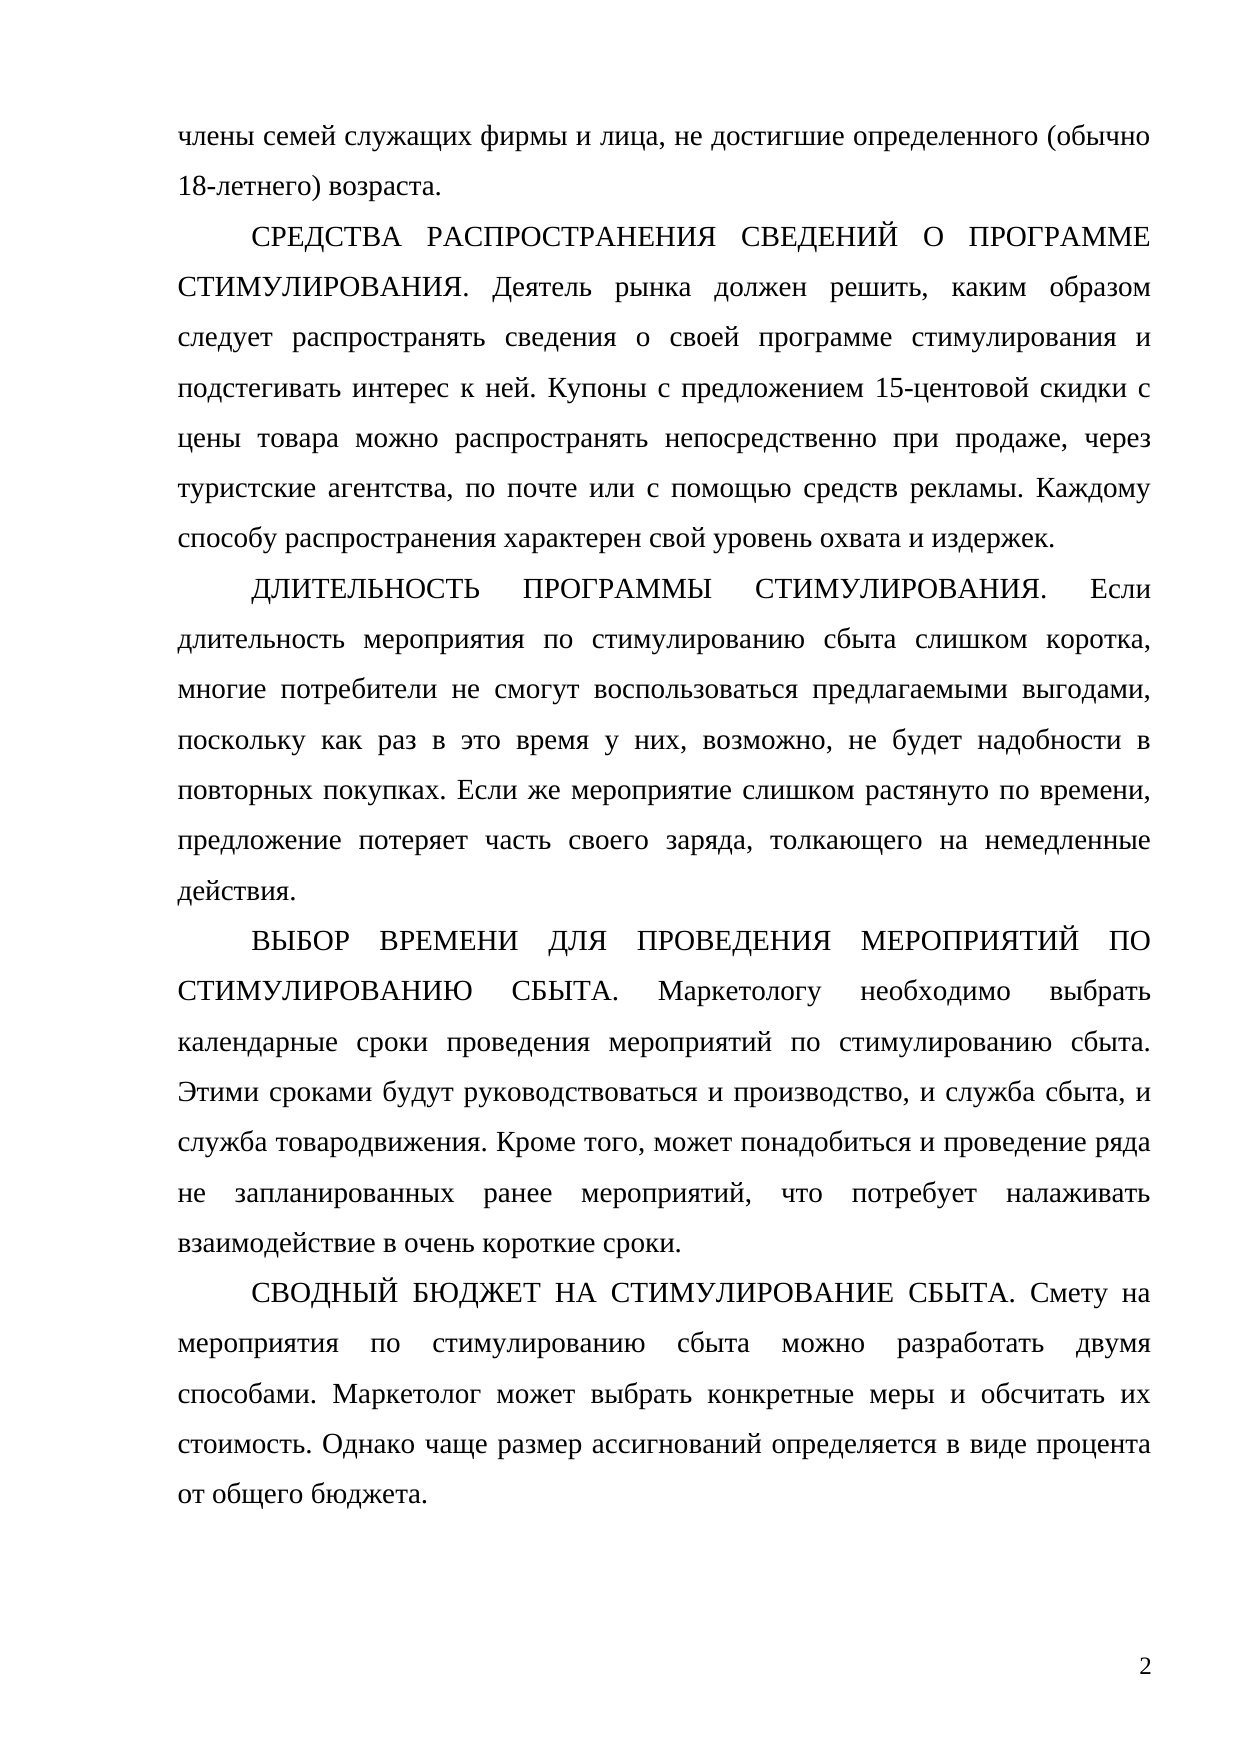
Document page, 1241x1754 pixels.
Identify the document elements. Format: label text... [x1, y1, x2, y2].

text СВОДНЫЙ БЮДЖЕТ НА СТИМУЛИРОВАНИЕ СБЫТА. Смету на мероприятия по стимулированию сбыта можно разработать двумя способами. Маркетолог может выбрать конкретные меры и обсчитать их стоимость. Однако чаще размер ассигнований определяется в виде процента от общего бюджета. [177, 1275, 1152, 1510]
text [177, 118, 1152, 202]
text ВЫБОР ВРЕМЕНИ ДЛЯ ПРОВЕДЕНИЯ МЕРОПРИЯТИЙ ПО СТИМУЛИРОВАНИЮ СБЫТА. Маркетологу необходимо выбрать календарные сроки проведения мероприятий по стимулированию сбыта. Этими сроками будут руководствоваться и производство, и служба сбыта, и служба товародвижения. Кроме того, может понадобиться и проведение ряда не запланированных ранее мероприятий, что потребует налаживать взаимодействие в очень короткие сроки. [177, 923, 1152, 1258]
text ДЛИТЕЛЬНОСТЬ ПРОГРАММЫ СТИМУЛИРОВАНИЯ. Если длительность мероприятия по стимулированию сбыта слишком коротка, многие потребители не смогут воспользоваться предлагаемыми выгодами, поскольку как раз в это время у них, возможно, не будет надобности в повторных покупках. Если же мероприятие слишком растянуто по времени, предложение потеряет часть своего заряда, толкающего на немедленные действия. [177, 571, 1152, 906]
text СРЕДСТВА РАСПРОСТРАНЕНИЯ СВЕДЕНИЙ О ПРОГРАММЕ СТИМУЛИРОВАНИЯ. Деятель рынка должен решить, каким образом следует распространять сведения о своей программе стимулирования и подстегивать интерес к ней. Купоны с предложением 15-центовой скидки с цены товара можно распространять непосредственно при продаже, через туристские агентства, по почте или с помощью средств рекламы. Каждому способу распространения характерен свой уровень охвата и издержек. [177, 219, 1152, 554]
